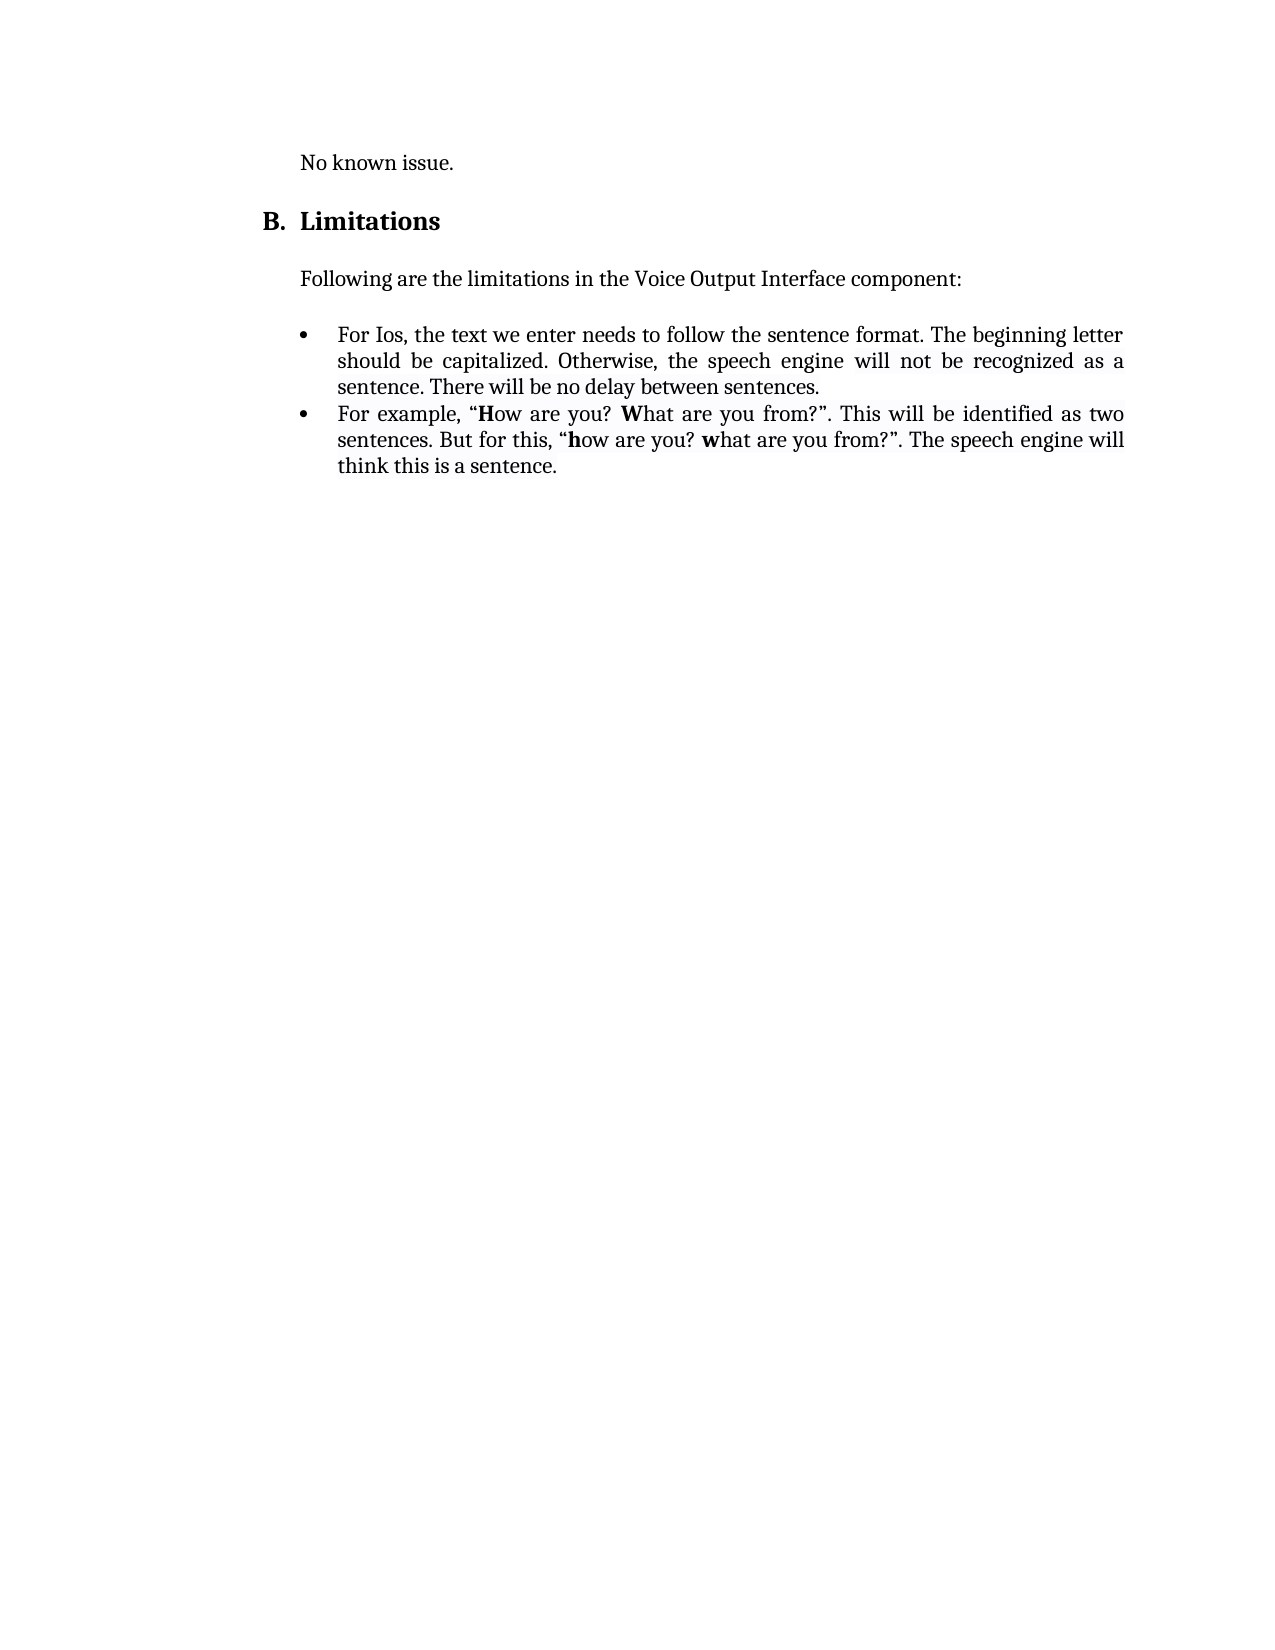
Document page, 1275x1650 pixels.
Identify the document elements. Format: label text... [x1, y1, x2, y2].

text Following are the limitations in the Voice Output Interface component: [150, 326, 1125, 352]
text No known issue. [300, 210, 1125, 237]
list For example, “How are you? What are you from?”. This will be identified as two sentences. But for this, “how are you? what are you from?”. The speech engine will think this is a sentence. [300, 461, 1125, 540]
list For Ios, the text we enter needs to follow the sentence format. The beginning letter should be capitalized. Otherwise, the speech engine will not be recognized as a sentence. There will be no delay between sentences. [300, 382, 1125, 461]
list Limitations [262, 266, 1125, 297]
list Known issues: [262, 150, 1125, 181]
